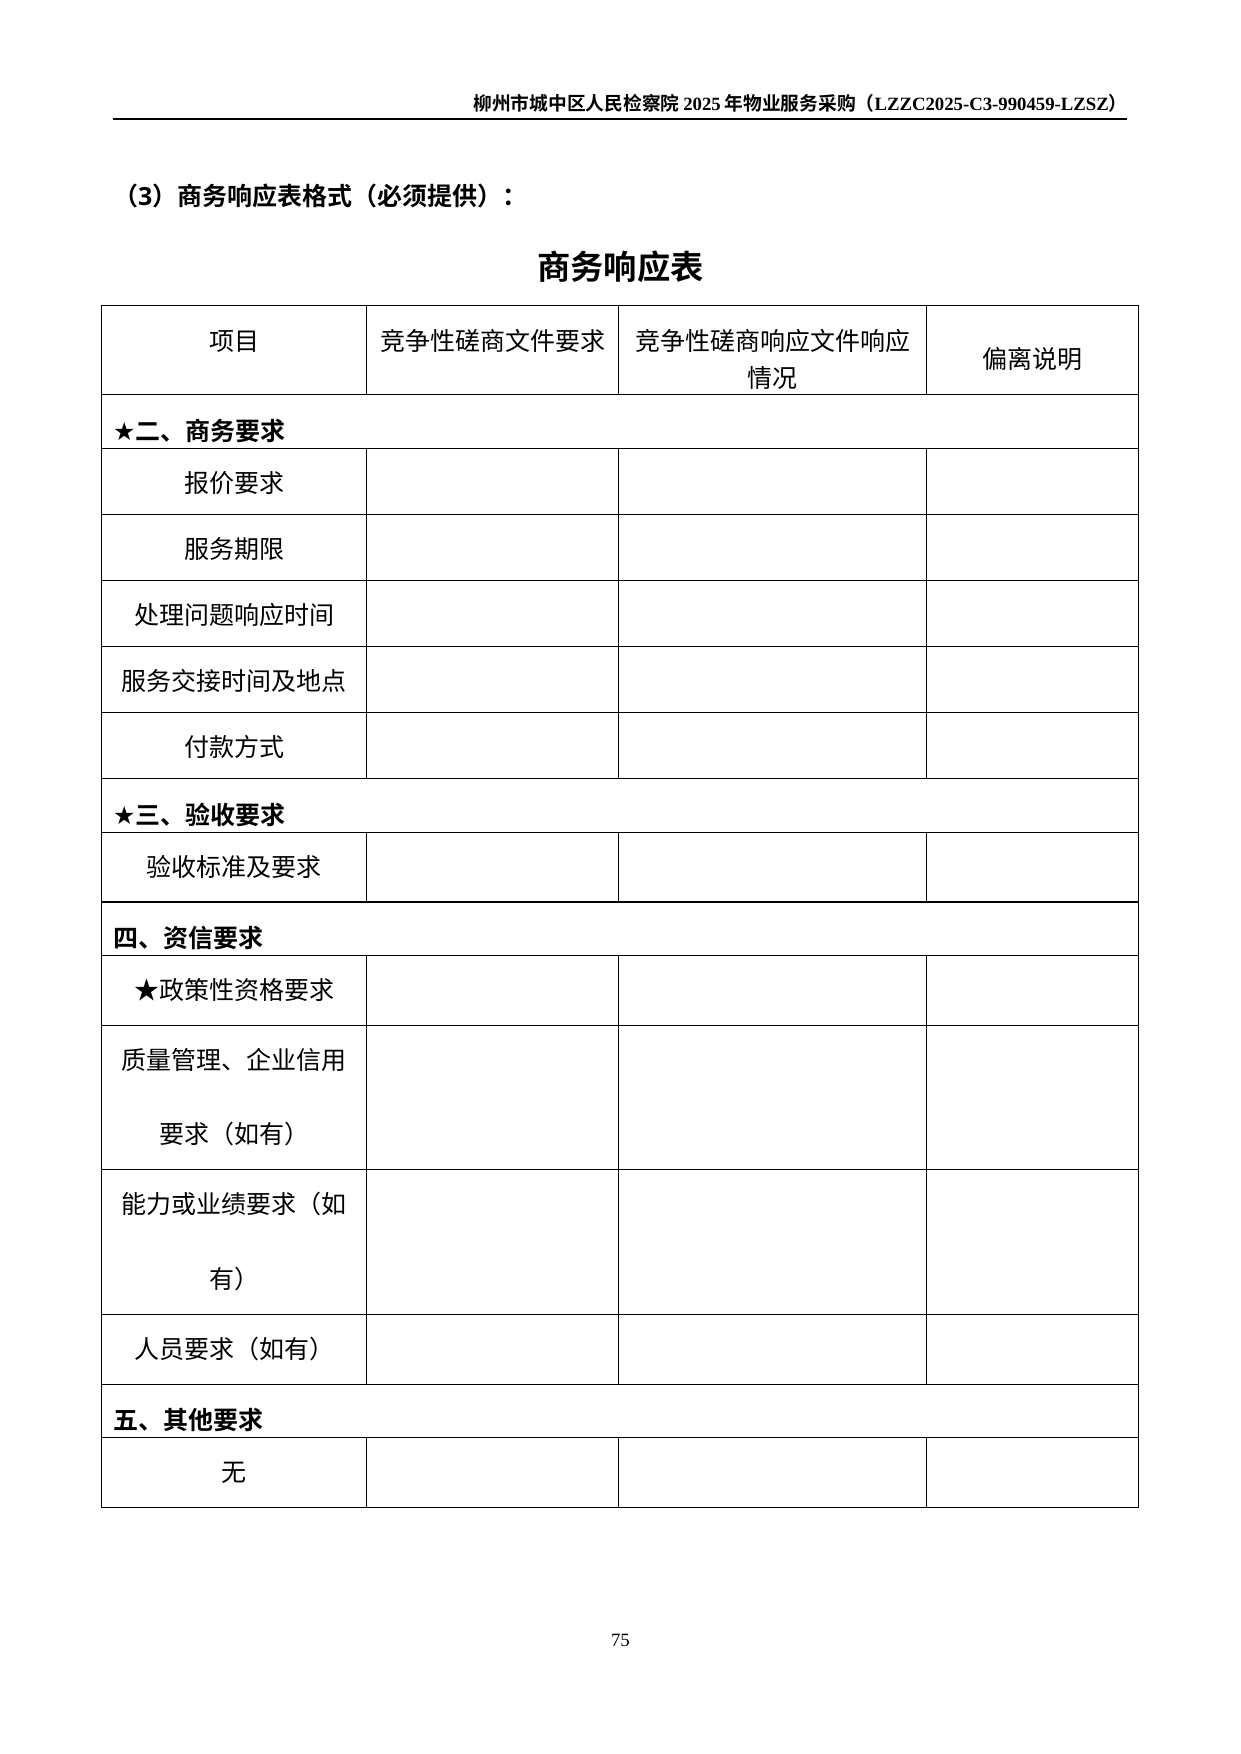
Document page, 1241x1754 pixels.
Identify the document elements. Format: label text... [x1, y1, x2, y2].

table_cell 人员要求（如有） [102, 1315, 366, 1383]
table_cell 四、资信要求 [102, 903, 1138, 955]
table_cell [619, 1315, 926, 1383]
table_cell 五、其他要求 [102, 1385, 1138, 1437]
table_cell [367, 1315, 618, 1383]
table_cell [367, 1170, 618, 1314]
table_cell 服务交接时间及地点 [102, 647, 366, 712]
table_cell 报价要求 [102, 449, 366, 514]
table_cell [927, 956, 1138, 1025]
table_cell [619, 1170, 926, 1314]
table_cell [367, 1026, 618, 1169]
table_cell [619, 1438, 926, 1507]
table_cell [927, 1438, 1138, 1507]
table_cell [619, 515, 926, 580]
table_cell 无 [102, 1438, 366, 1507]
table_cell [619, 833, 926, 901]
table_cell [619, 956, 926, 1025]
table_cell ★三、验收要求 [102, 779, 1138, 832]
table_cell [927, 713, 1138, 778]
table_cell [927, 833, 1138, 901]
table_cell [367, 956, 618, 1025]
table_cell ★政策性资格要求 [102, 956, 366, 1025]
table_cell 付款方式 [102, 713, 366, 778]
table_header 偏离说明 [927, 306, 1138, 394]
table_cell [367, 833, 618, 901]
table_cell [927, 1170, 1138, 1314]
table_cell 能力或业绩要求（如有） [102, 1170, 366, 1314]
table_cell [927, 581, 1138, 646]
text 商务响应表 [113, 232, 1127, 297]
table_cell [927, 515, 1138, 580]
table_cell [619, 449, 926, 514]
table_cell [619, 1026, 926, 1169]
table_cell [367, 581, 618, 646]
table_cell 服务期限 [102, 515, 366, 580]
table_header 竞争性磋商响应文件响应情况 [619, 306, 926, 394]
table_cell 处理问题响应时间 [102, 581, 366, 646]
table_header 竞争性磋商文件要求 [367, 306, 618, 394]
table_cell [367, 1438, 618, 1507]
table_cell ★二、商务要求 [102, 395, 1138, 448]
table_cell 验收标准及要求 [102, 833, 366, 901]
table_cell [927, 449, 1138, 514]
table_cell [619, 647, 926, 712]
table_cell [927, 647, 1138, 712]
table_cell [367, 515, 618, 580]
table_cell [619, 581, 926, 646]
table_header 项目 [102, 306, 366, 394]
table_cell [367, 647, 618, 712]
table_cell [367, 713, 618, 778]
table_cell [927, 1026, 1138, 1169]
table_cell [367, 449, 618, 514]
table_cell [927, 1315, 1138, 1383]
text （3）商务响应表格式（必须提供）： [113, 162, 1127, 227]
table_cell 质量管理、企业信用要求（如有） [102, 1026, 366, 1169]
table_cell [619, 713, 926, 778]
